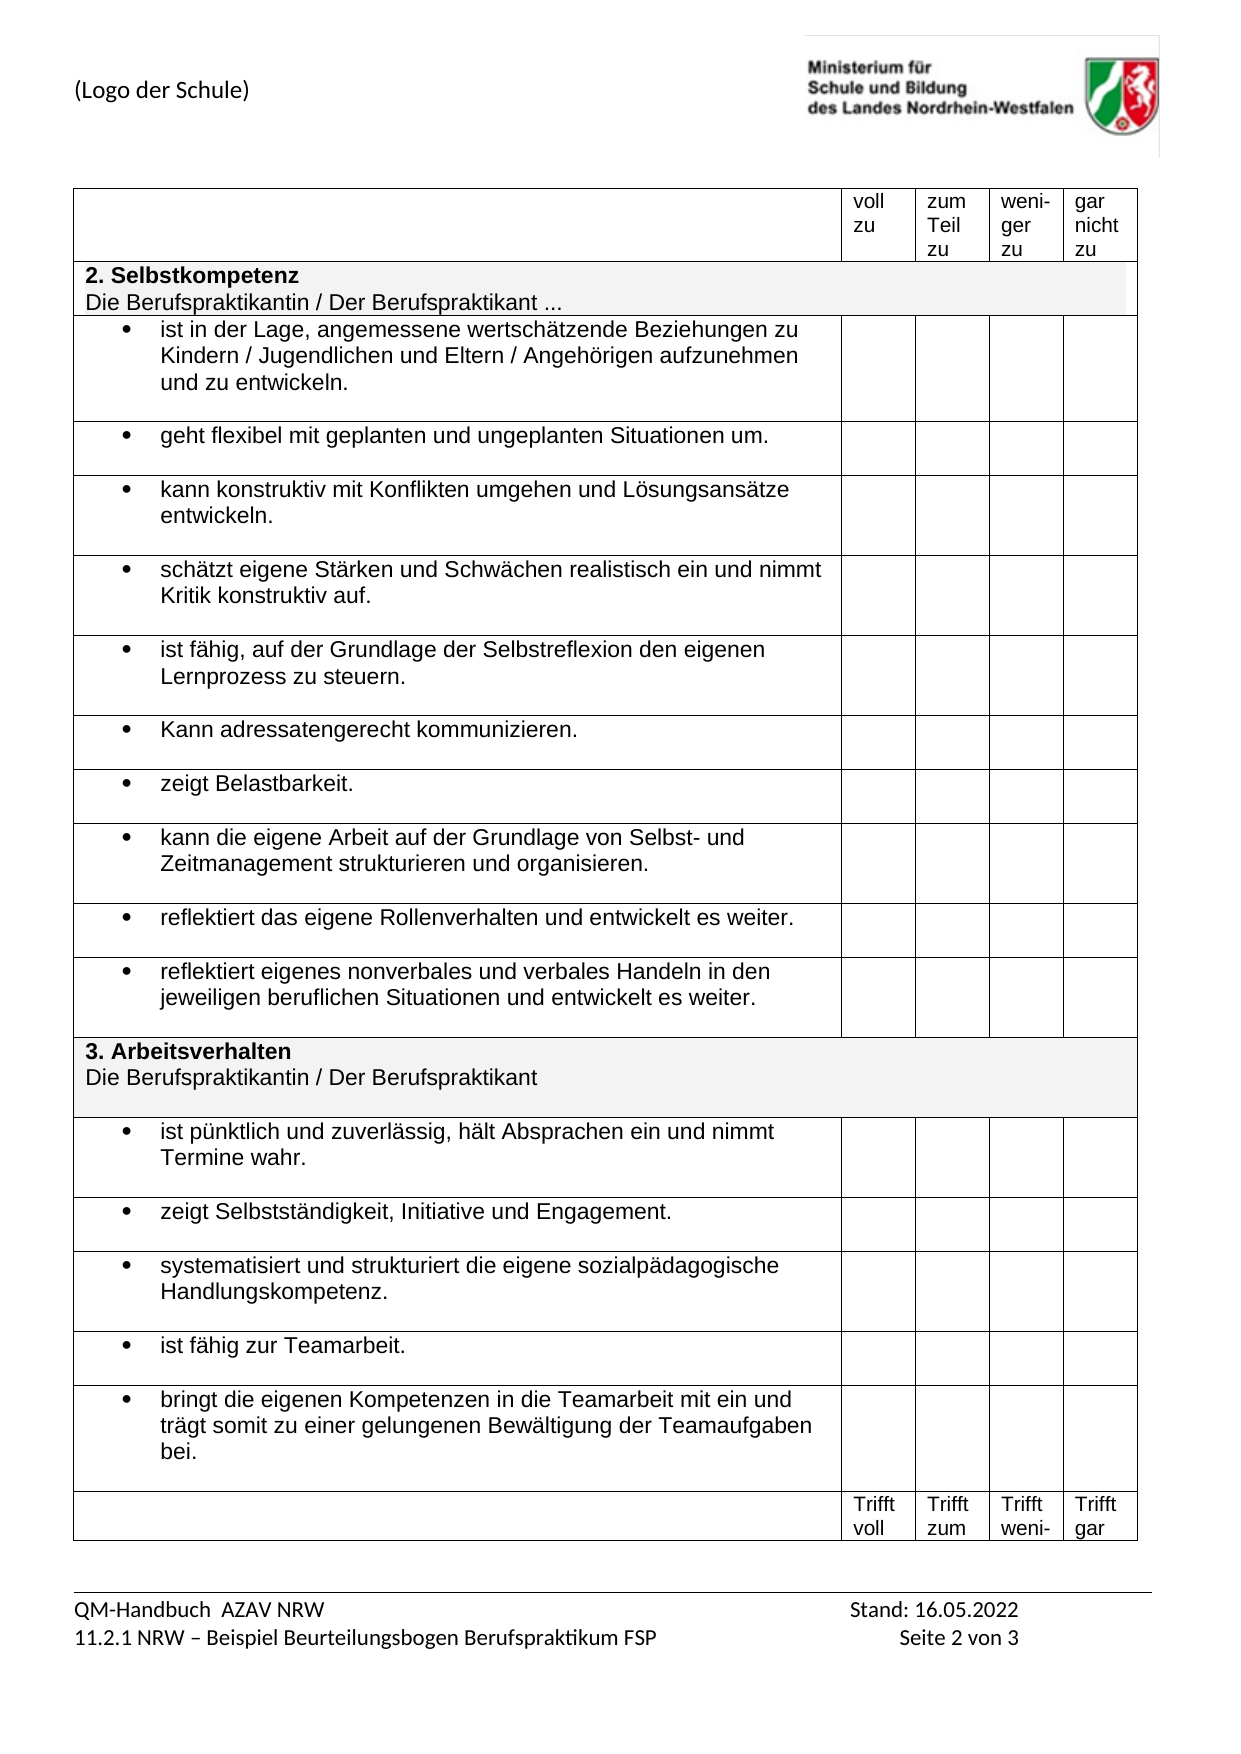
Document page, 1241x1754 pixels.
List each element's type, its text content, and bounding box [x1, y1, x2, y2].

table_cell reflektiert das eigene Rollenverhalten und entwickelt es weiter. [74, 904, 841, 957]
table_cell [1064, 422, 1137, 475]
table_cell [1064, 824, 1137, 903]
table_cell [842, 904, 915, 957]
table_cell Trifft weni-ger zu [990, 189, 1063, 261]
table_cell [842, 824, 915, 903]
table_cell [842, 556, 915, 635]
table_cell geht flexibel mit geplanten und ungeplanten Situationen um. [74, 422, 841, 475]
table_cell [990, 770, 1063, 823]
table_cell [916, 1386, 989, 1491]
table_cell schätzt eigene Stärken und Schwächen realistisch ein und nimmt Kritik konstruktiv auf. [74, 556, 841, 635]
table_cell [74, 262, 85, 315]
table_cell [990, 1332, 1063, 1384]
table_cell [990, 476, 1063, 555]
table_cell [842, 770, 915, 823]
table_cell [1064, 316, 1137, 421]
table_cell [1064, 904, 1137, 957]
table_cell Kann adressatengerecht kommunizieren. [74, 716, 841, 769]
table_cell [842, 1118, 915, 1197]
table_cell [842, 316, 915, 421]
table_cell [990, 422, 1063, 475]
picture [804, 34, 1161, 158]
table_cell [916, 422, 989, 475]
table_cell [1064, 1252, 1137, 1331]
table_cell Trifft gar nicht zu [1064, 189, 1137, 261]
table_cell zeigt Selbstständigkeit, Initiative und Engagement. [74, 1198, 841, 1251]
table_cell [916, 770, 989, 823]
table_cell [1064, 476, 1137, 555]
table_cell [916, 556, 989, 635]
table_cell [1064, 636, 1137, 715]
table_cell [842, 1386, 915, 1491]
table_cell systematisiert und strukturiert die eigene sozialpädagogische Handlungskompetenz. [74, 1252, 841, 1331]
table_cell [990, 556, 1063, 635]
table_cell [842, 1252, 915, 1331]
table_cell Trifft voll zu [842, 1492, 915, 1540]
table_cell Trifft voll zu [842, 189, 915, 261]
table_cell ist pünktlich und zuverlässig, hält Absprachen ein und nimmt Termine wahr. [74, 1118, 841, 1197]
table_cell [842, 476, 915, 555]
table_cell [990, 958, 1063, 1037]
table_cell [1064, 1198, 1137, 1251]
table_cell ist fähig zur Teamarbeit. [74, 1332, 841, 1384]
table_cell [916, 904, 989, 957]
table_cell [1064, 716, 1137, 769]
table_cell Trifft gar nicht zu [1064, 1492, 1137, 1540]
table_cell [990, 824, 1063, 903]
table_cell Trifft zum Teil zu [916, 1492, 989, 1540]
table_cell [990, 904, 1063, 957]
table_cell [916, 1118, 989, 1197]
table_cell [916, 716, 989, 769]
table_cell [1064, 1386, 1137, 1491]
table_cell [842, 1332, 915, 1384]
table_cell Trifft weni-ger zu [990, 1492, 1063, 1540]
table_cell [842, 636, 915, 715]
table_cell [990, 316, 1063, 421]
table_cell ist in der Lage, angemessene wertschätzende Beziehungen zu Kindern / Jugendlichen und Eltern / Angehörigen aufzunehmen und zu entwickeln. [74, 316, 841, 421]
table_cell [1064, 958, 1137, 1037]
table_cell [842, 422, 915, 475]
table_cell Trifft zum Teil zu [916, 189, 989, 261]
table_cell kann konstruktiv mit Konflikten umgehen und Lösungsansätze entwickeln. [74, 476, 841, 555]
table_cell [990, 1118, 1063, 1197]
table_cell reflektiert eigenes nonverbales und verbales Handeln in den jeweiligen beruflichen Situationen und entwickelt es weiter. [74, 958, 841, 1037]
table_cell ist fähig, auf der Grundlage der Selbstreflexion den eigenen Lernprozess zu steuern. [74, 636, 841, 715]
table_cell [990, 716, 1063, 769]
table_cell [990, 1252, 1063, 1331]
table_cell [842, 958, 915, 1037]
table_cell [916, 1332, 989, 1384]
table_cell [916, 636, 989, 715]
table_cell bringt die eigenen Kompetenzen in die Teamarbeit mit ein und trägt somit zu einer gelungenen Bewältigung der Teamaufgaben bei. [74, 1386, 841, 1491]
table_cell [1064, 556, 1137, 635]
table_cell [916, 1252, 989, 1331]
table_cell [916, 1198, 989, 1251]
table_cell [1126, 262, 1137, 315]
table_cell [916, 476, 989, 555]
table_cell [842, 716, 915, 769]
table_cell [1064, 770, 1137, 823]
table_cell [990, 636, 1063, 715]
table_cell [916, 958, 989, 1037]
table_cell [990, 1386, 1063, 1491]
table_cell [74, 189, 841, 261]
table_cell 3. Arbeitsverhalten Die Berufspraktikantin / Der Berufspraktikant [74, 1038, 1137, 1117]
table_cell zeigt Belastbarkeit. [74, 770, 841, 823]
table_cell [990, 1198, 1063, 1251]
table_cell [1064, 1118, 1137, 1197]
table_cell kann die eigene Arbeit auf der Grundlage von Selbst- und Zeitmanagement strukturieren und organisieren. [74, 824, 841, 903]
table_cell [916, 824, 989, 903]
table_cell [74, 1492, 841, 1540]
table_cell [842, 1198, 915, 1251]
table_cell [1064, 1332, 1137, 1384]
table_cell [916, 316, 989, 421]
